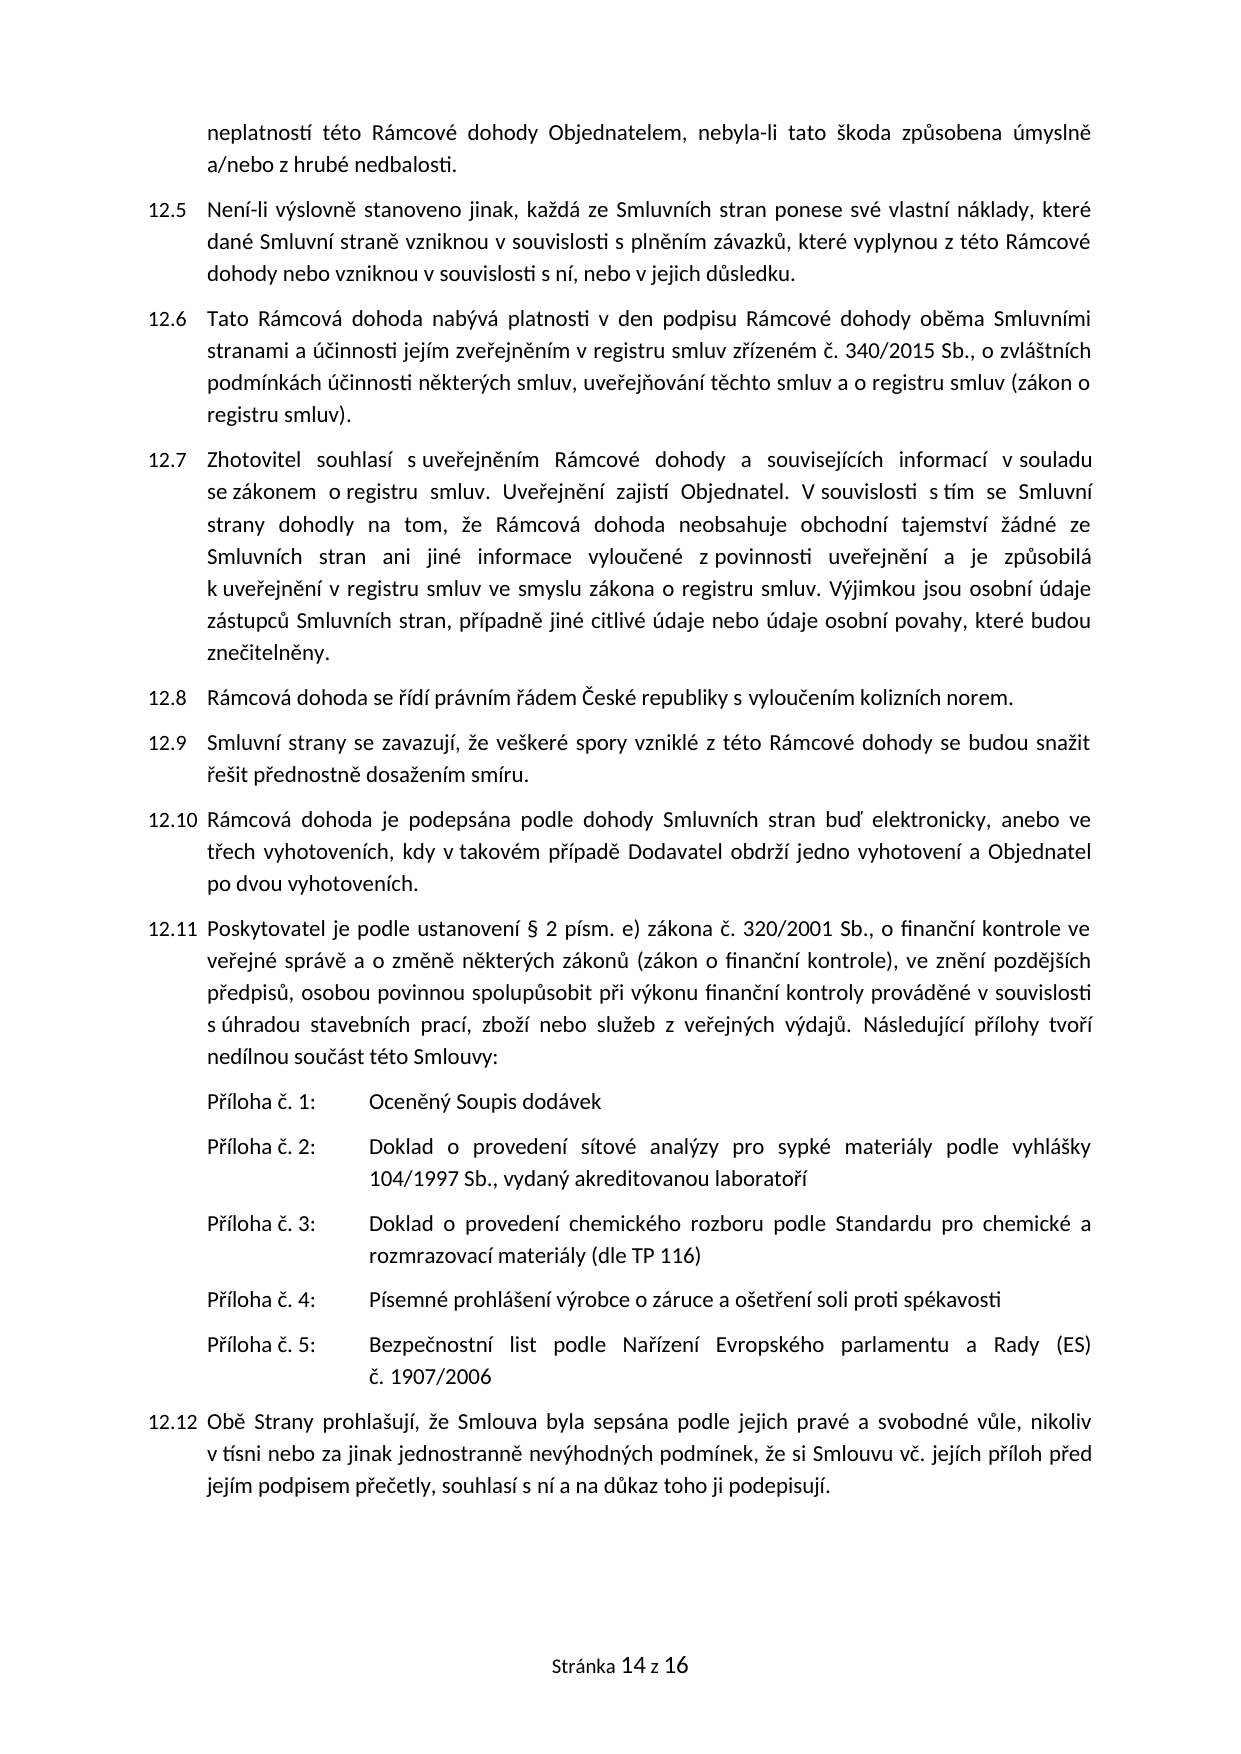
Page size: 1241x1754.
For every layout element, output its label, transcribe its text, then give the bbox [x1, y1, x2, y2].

text Tato Rámcová dohoda nabývá platnosti v den podpisu Rámcové dohody oběma Smluvními stranami a účinnosti jejím zveřejněním v registru smluv zřízeném č. 340/2015 Sb., o zvláštních podmínkách účinnosti některých smluv, uveřejňování těchto smluv a o registru smluv (zákon o registru smluv). [148, 304, 1092, 429]
text Zhotovitel souhlasí s uveřejněním Rámcové dohody a souvisejících informací v souladu se zákonem o registru smluv. Uveřejnění zajistí Objednatel. V souvislosti s tím se Smluvní strany dohodly na tom, že Rámcová dohoda neobsahuje obchodní tajemství žádné ze Smluvních stran ani jiné informace vyloučené z povinnosti uveřejnění a je způsobilá k uveřejnění v registru smluv ve smyslu zákona o registru smluv. Výjimkou jsou osobní údaje zástupců Smluvních stran, případně jiné citlivé údaje nebo údaje osobní povahy, které budou znečitelněny. [148, 445, 1092, 666]
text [148, 118, 1092, 178]
text Poskytovatel je podle ustanovení § 2 písm. e) zákona č. 320/2001 Sb., o finanční kontrole ve veřejné správě a o změně některých zákonů (zákon o finanční kontrole), ve znění pozdějších předpisů, osobou povinnou spolupůsobit při výkonu finanční kontroly prováděné v souvislosti s úhradou stavebních prací, zboží nebo služeb z veřejných výdajů. Následující přílohy tvoří nedílnou součást této Smlouvy: [148, 914, 1092, 1071]
list Příloha č. 3: Doklad o provedení chemického rozboru podle Standardu pro chemické a rozmrazovací materiály (dle TP 116) [207, 1209, 1092, 1269]
text Není-li výslovně stanoveno jinak, každá ze Smluvních stran ponese své vlastní náklady, které dané Smluvní straně vzniknou v souvislosti s plněním závazků, které vyplynou z této Rámcové dohody nebo vzniknou v souvislosti s ní, nebo v jejich důsledku. [148, 195, 1092, 287]
list Příloha č. 5: Bezpečnostní list podle Nařízení Evropského parlamentu a Rady (ES) č. 1907/2006 [207, 1330, 1092, 1391]
list Příloha č. 2: Doklad o provedení sítové analýzy pro sypké materiály podle vyhlášky 104/1997 Sb., vydaný akreditovanou laboratoří [207, 1132, 1092, 1192]
text Smluvní strany se zavazují, že veškeré spory vzniklé z této Rámcové dohody se budou snažit řešit přednostně dosažením smíru. [148, 728, 1092, 788]
text Obě Strany prohlašují, že Smlouva byla sepsána podle jejich pravé a svobodné vůle, nikoliv v tísni nebo za jinak jednostranně nevýhodných podmínek, že si Smlouvu vč. jejích příloh před jejím podpisem přečetly, souhlasí s ní a na důkaz toho ji podepisují. [148, 1407, 1092, 1499]
list Příloha č. 1: Oceněný Soupis dodávek [207, 1087, 1092, 1115]
list Příloha č. 4: Písemné prohlášení výrobce o záruce a ošetření soli proti spékavosti [207, 1286, 1092, 1314]
text Rámcová dohoda se řídí právním řádem České republiky s vyloučením kolizních norem. [148, 683, 1092, 711]
text Rámcová dohoda je podepsána podle dohody Smluvních stran buď elektronicky, anebo ve třech vyhotoveních, kdy v takovém případě Dodavatel obdrží jedno vyhotovení a Objednatel po dvou vyhotoveních. [148, 805, 1092, 897]
